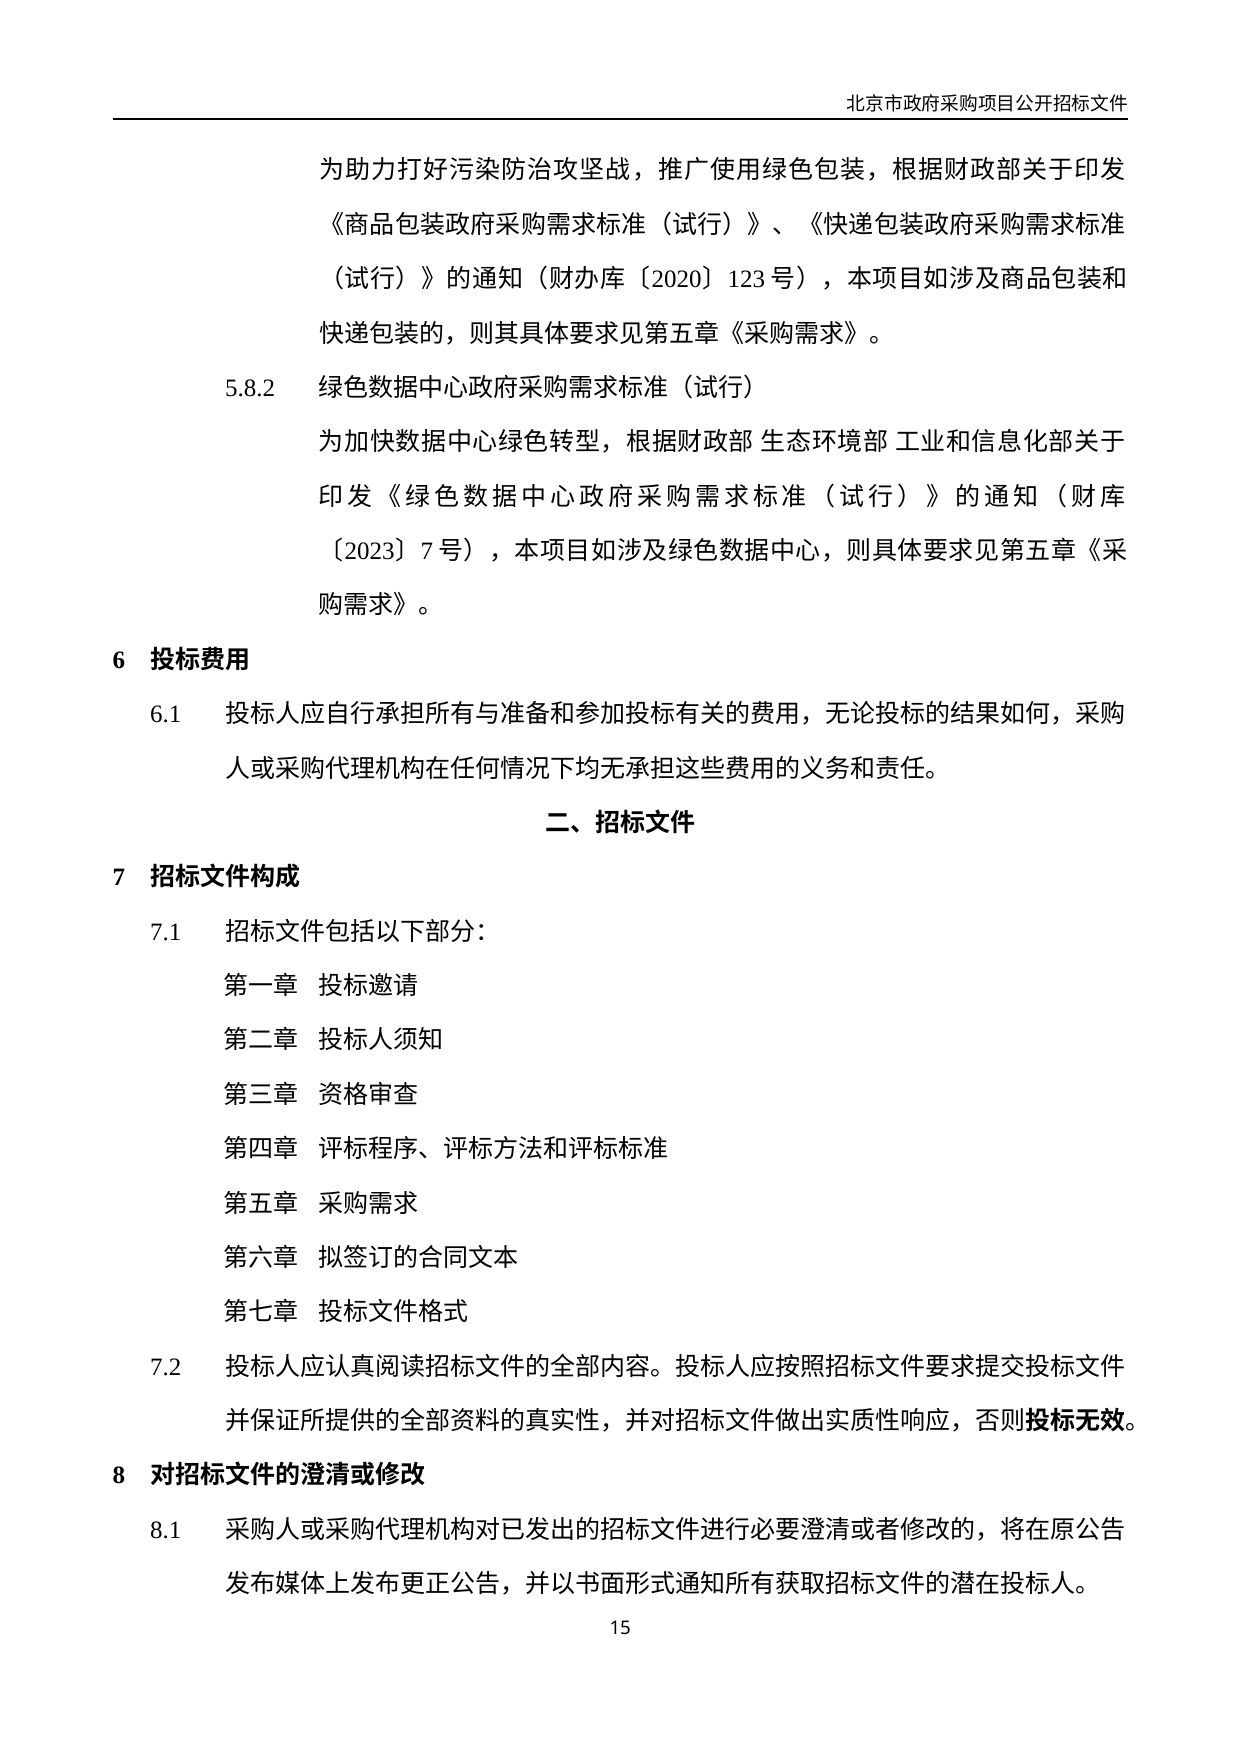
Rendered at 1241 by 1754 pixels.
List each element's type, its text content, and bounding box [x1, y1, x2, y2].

list 评标程序、评标方法和评标标准 [223, 1129, 1128, 1165]
list 招标文件包括以下部分： [150, 911, 1128, 947]
list 对招标文件的澄清或修改 [112, 1455, 1128, 1491]
list 拟签订的合同文本 [223, 1237, 1128, 1274]
list 采购需求 [223, 1183, 1128, 1219]
list 投标人应认真阅读招标文件的全部内容。投标人应按照招标文件要求提交投标文件并保证所提供的全部资料的真实性，并对招标文件做出实质性响应，否则投标无效。 [150, 1346, 1128, 1437]
text 为加快数据中心绿色转型，根据财政部 生态环境部 工业和信息化部关于印发《绿色数据中心政府采购需求标准（试行）》的通知（财库〔2023〕7号），本项目如涉及绿色数据中心，则具体要求见第五章《采购需求》。 [319, 422, 1128, 621]
list 投标人须知 [223, 1020, 1128, 1056]
text 为助力打好污染防治攻坚战，推广使用绿色包装，根据财政部关于印发《商品包装政府采购需求标准（试行）》、《快递包装政府采购需求标准（试行）》的通知（财办库〔2020〕123号），本项目如涉及商品包装和快递包装的，则其具体要求见第五章《采购需求》。 [319, 150, 1128, 349]
list 资格审查 [223, 1074, 1128, 1111]
list 绿色数据中心政府采购需求标准（试行） [225, 367, 1128, 404]
list 投标邀请 [223, 966, 1128, 1002]
list 投标人应自行承担所有与准备和参加投标有关的费用，无论投标的结果如何，采购人或采购代理机构在任何情况下均无承担这些费用的义务和责任。 [150, 694, 1128, 784]
list 采购人或采购代理机构对已发出的招标文件进行必要澄清或者修改的，将在原公告发布媒体上发布更正公告，并以书面形式通知所有获取招标文件的潜在投标人。 [150, 1509, 1128, 1600]
text 二、招标文件 [112, 802, 1128, 839]
list 投标费用 [112, 639, 1128, 676]
list 招标文件构成 [112, 857, 1128, 893]
list 投标文件格式 [223, 1292, 1128, 1328]
